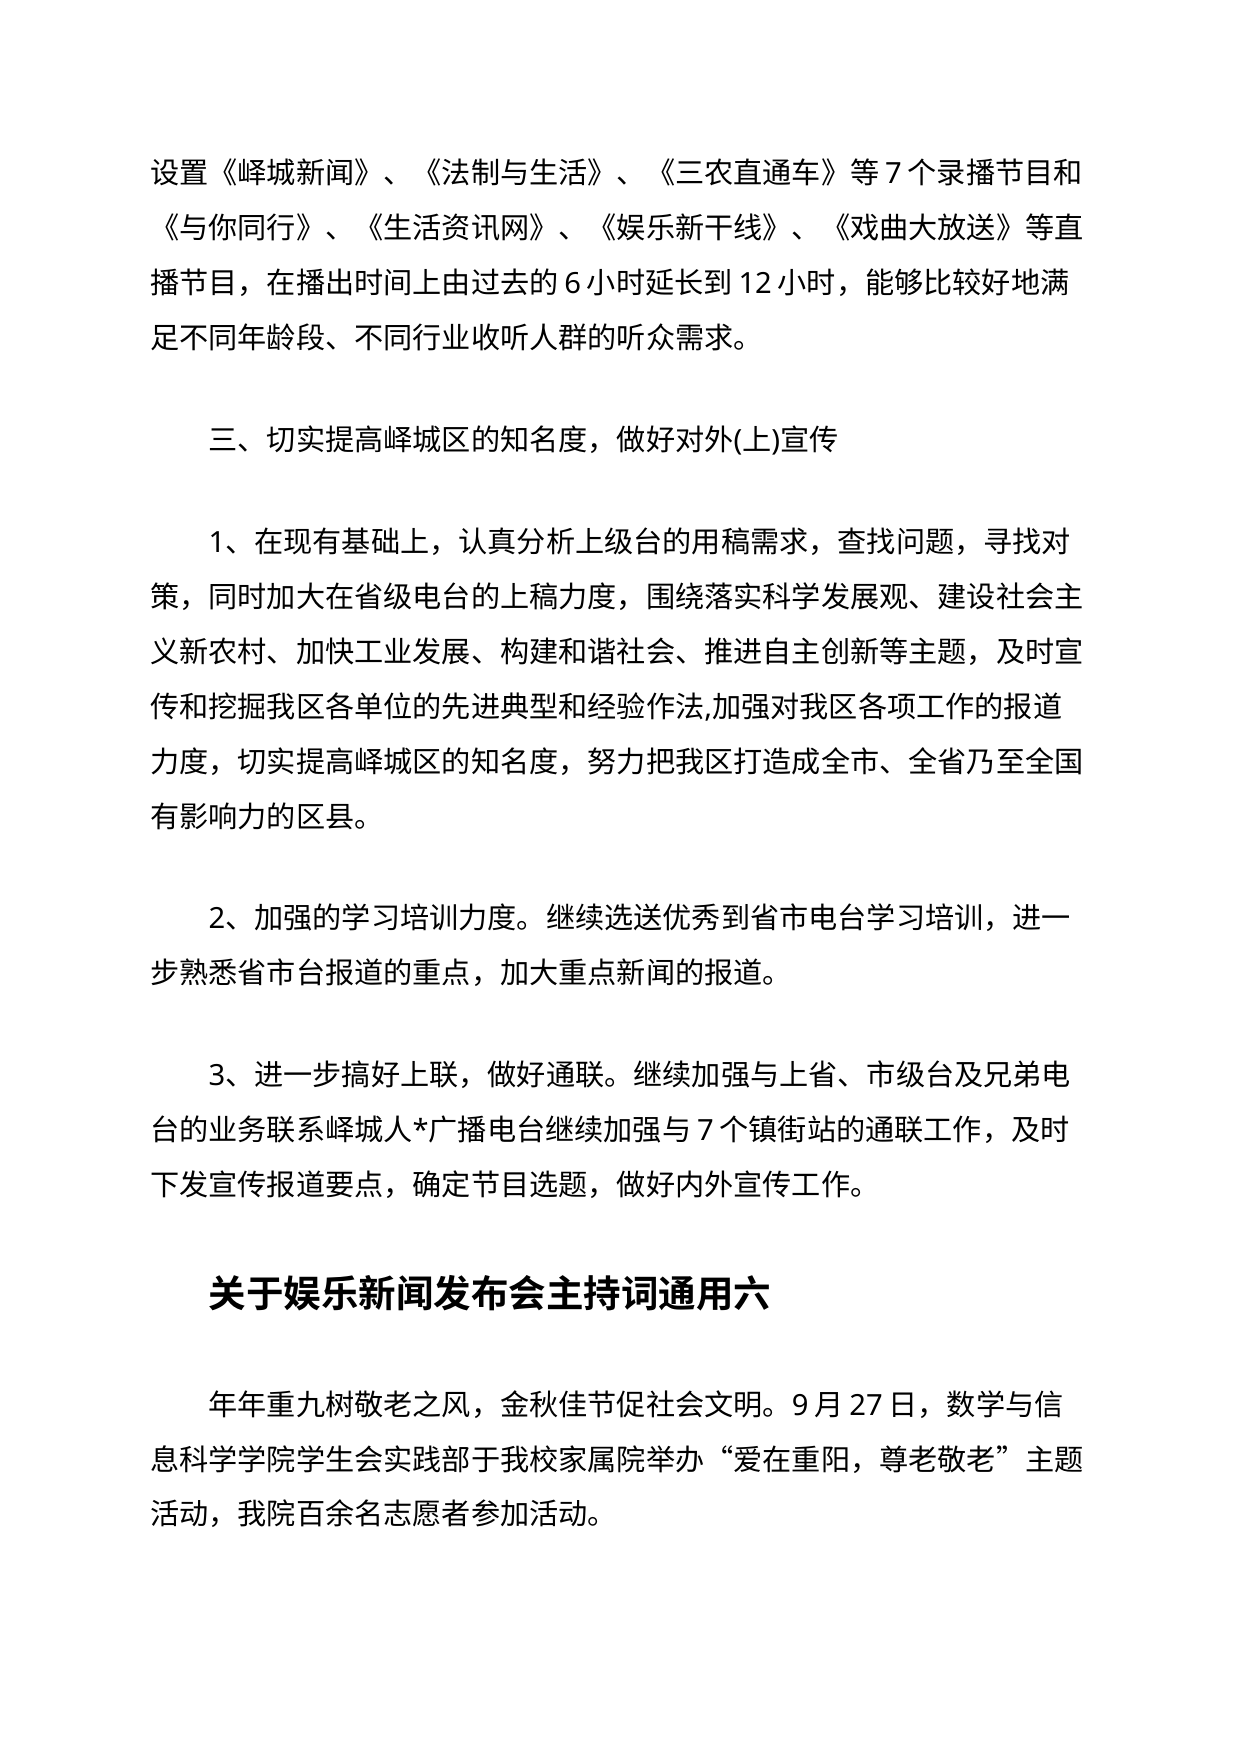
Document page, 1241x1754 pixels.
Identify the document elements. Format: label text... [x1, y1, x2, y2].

text 1、在现有基础上，认真分析上级台的用稿需求，查找问题，寻找对策，同时加大在省级电台的上稿力度，围绕落实科学发展观、建设社会主义新农村、加快工业发展、构建和谐社会、推进自主创新等主题，及时宣传和挖掘我区各单位的先进典型和经验作法,加强对我区各项工作的报道力度，切实提高峄城区的知名度，努力把我区打造成全市、全省乃至全国有影响力的区县。 [150, 519, 1090, 836]
text 关于娱乐新闻发布会主持词通用六 [150, 1264, 1090, 1318]
text 3、进一步搞好上联，做好通联。继续加强与上省、市级台及兄弟电台的业务联系峄城人*广播电台继续加强与7个镇街站的通联工作，及时下发宣传报道要点，确定节目选题，做好内外宣传工作。 [150, 1052, 1090, 1204]
text 年年重九树敬老之风，金秋佳节促社会文明。9月27日，数学与信息科学学院学生会实践部于我校家属院举办“爱在重阳，尊老敬老”主题活动，我院百余名志愿者参加活动。 [150, 1381, 1090, 1533]
text 三、切实提高峄城区的知名度，做好对外(上)宣传 [150, 417, 1090, 459]
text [150, 150, 1090, 357]
text 2、加强的学习培训力度。继续选送优秀到省市电台学习培训，进一步熟悉省市台报道的重点，加大重点新闻的报道。 [150, 895, 1090, 992]
